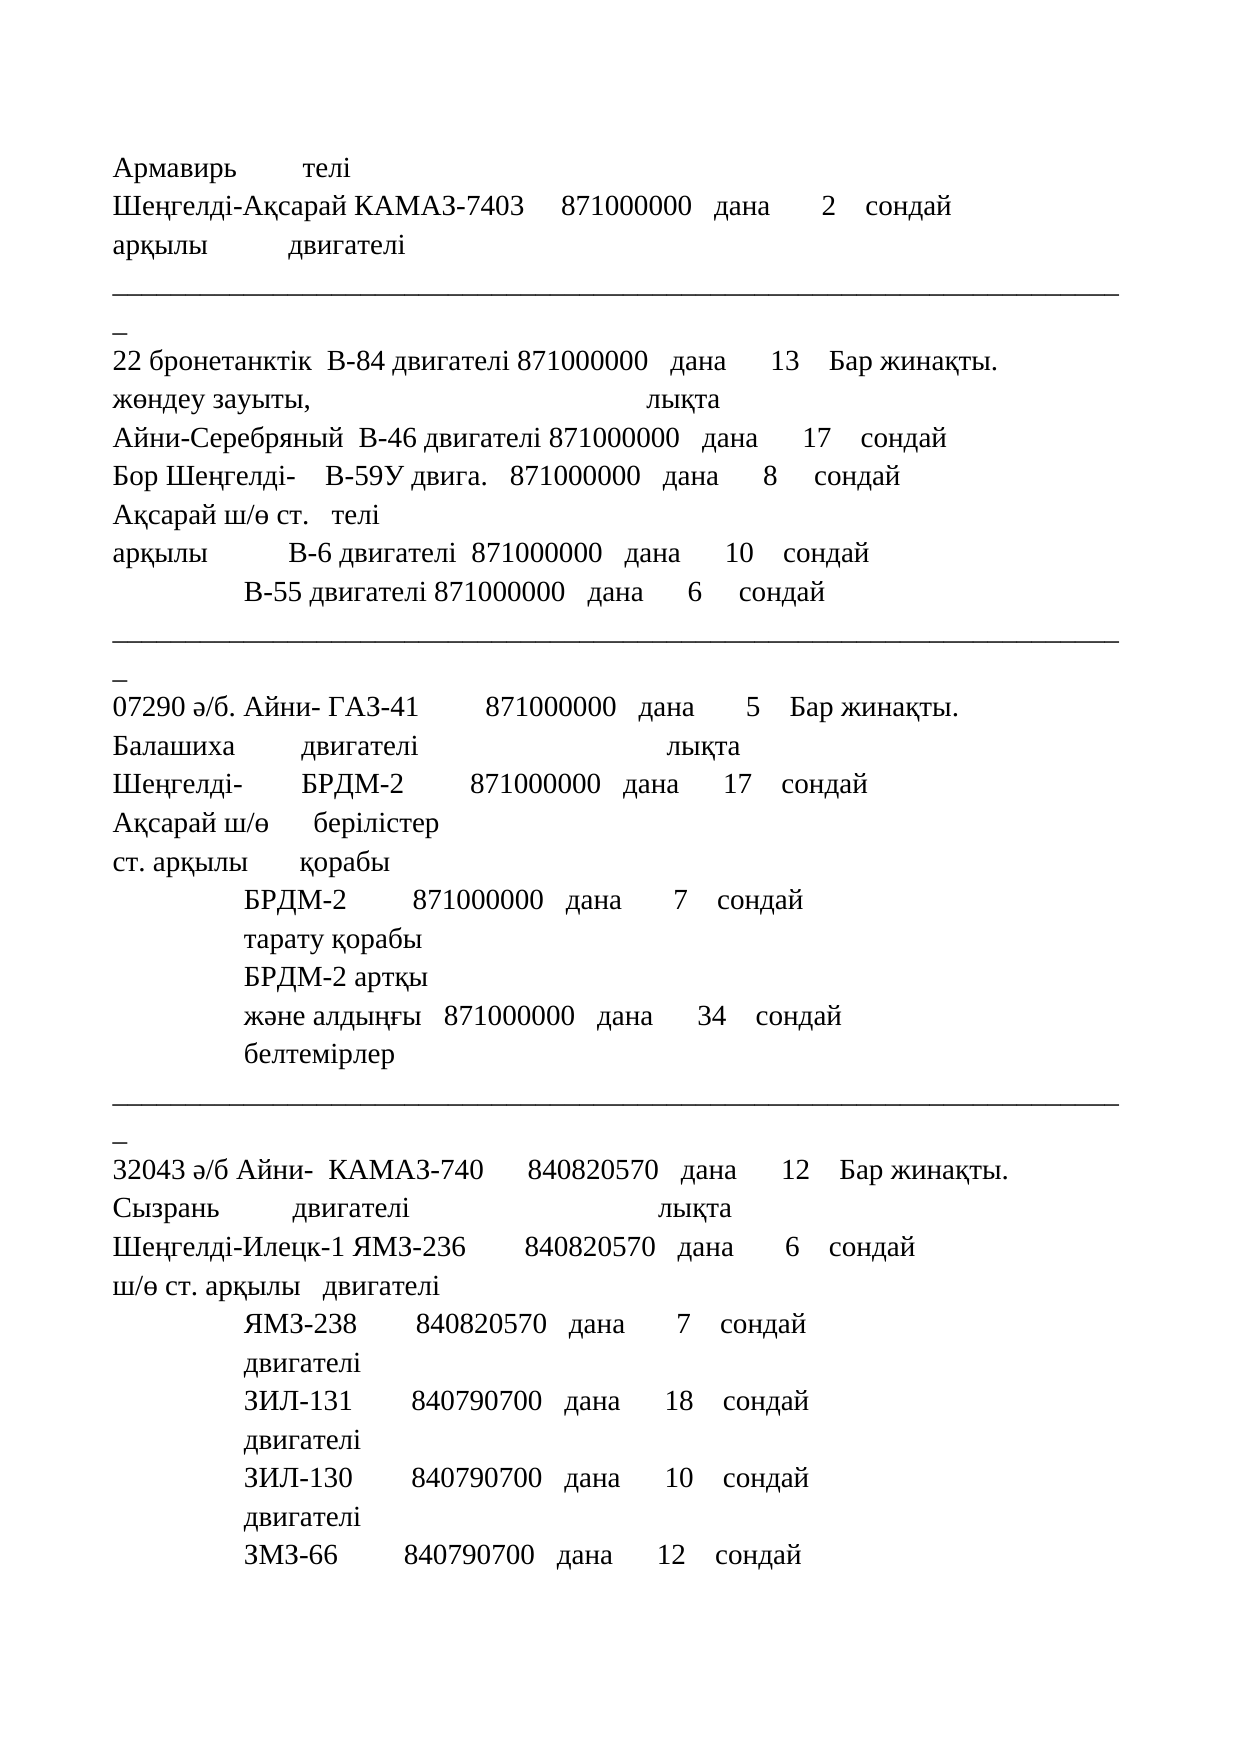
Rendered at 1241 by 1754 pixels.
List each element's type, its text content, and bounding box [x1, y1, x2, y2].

text жөндеу зауыты, лықта [112, 381, 1128, 415]
text ______________________________________________________________________ [112, 1075, 1128, 1147]
text ЗМЗ-66 840790700 дана 12 сондай [112, 1537, 1128, 1571]
text ЗИЛ-130 840790700 дана 10 сондай [112, 1460, 1128, 1494]
text ш/ө ст. арқылы двигателі [112, 1268, 1128, 1301]
text БРДМ-2 артқы [112, 959, 1128, 993]
text 32043 ә/б Айни- КАМАЗ-740 840820570 дана 12 Бар жинақты. [112, 1152, 1128, 1186]
text 07290 ә/б. Айни- ГАЗ-41 871000000 дана 5 Бар жинақты. [112, 689, 1128, 723]
text Ақсарай ш/ө ст. телі [112, 497, 1128, 530]
text ст. арқылы қорабы [112, 844, 1128, 877]
text белтемірлер [112, 1036, 1128, 1070]
text Балашиха двигателі лықта [112, 728, 1128, 762]
text ЗИЛ-131 840790700 дана 18 сондай [112, 1383, 1128, 1417]
text В-55 двигателі 871000000 дана 6 сондай [112, 574, 1128, 607]
text двигателі [112, 1345, 1128, 1378]
text двигателі [112, 1499, 1128, 1532]
text ______________________________________________________________________ [112, 612, 1128, 684]
text арқылы двигателі [112, 227, 1128, 261]
text Бор Шеңгелді- В-59У двига. 871000000 дана 8 сондай [112, 458, 1128, 492]
text Шеңгелді- БРДМ-2 871000000 дана 17 сондай [112, 767, 1128, 800]
text арқылы В-6 двигателі 871000000 дана 10 сондай [112, 535, 1128, 569]
text тарату қорабы [112, 921, 1128, 954]
text Ақсарай ш/ө берілістер [112, 805, 1128, 839]
text двигателі [112, 1422, 1128, 1455]
text Сызрань двигателі лықта [112, 1191, 1128, 1224]
text Шеңгелді-Илецк-1 ЯМЗ-236 840820570 дана 6 сондай [112, 1229, 1128, 1263]
text ЯМЗ-238 840820570 дана 7 сондай [112, 1306, 1128, 1340]
text Айни-Серебряный В-46 двигателі 871000000 дана 17 сондай [112, 420, 1128, 453]
text Шеңгелді-Ақсарай КАМАЗ-7403 871000000 дана 2 сондай [112, 188, 1128, 222]
text және алдыңғы 871000000 дана 34 сондай [112, 998, 1128, 1031]
text 22 бронетанктік В-84 двигателі 871000000 дана 13 Бар жинақты. [112, 343, 1128, 376]
text БРДМ-2 871000000 дана 7 сондай [112, 882, 1128, 916]
text Армавирь телі [112, 150, 1128, 183]
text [112, 266, 1128, 338]
